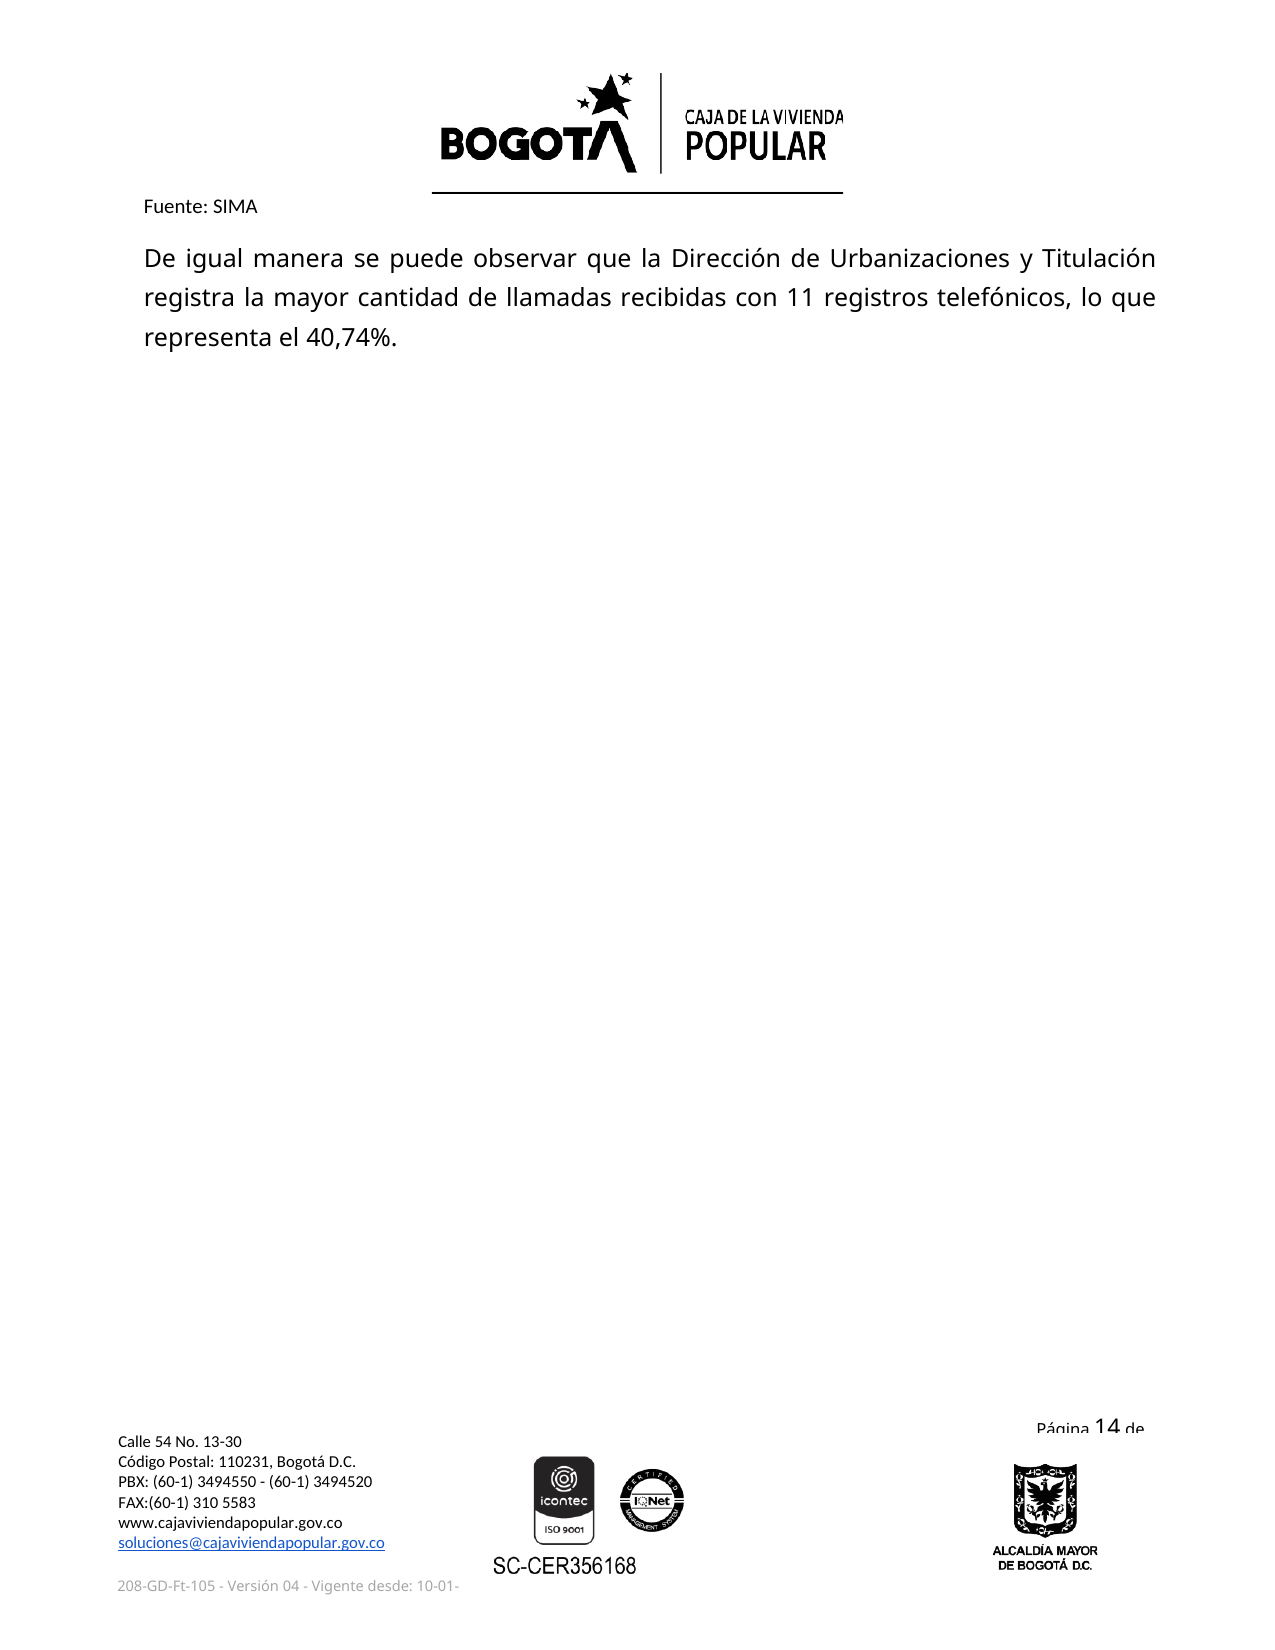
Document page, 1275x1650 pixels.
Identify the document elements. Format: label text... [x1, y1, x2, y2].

text Fuente: SIMA [143, 194, 1169, 219]
picture [431, 73, 844, 194]
text De igual manera se puede observar que la Dirección de Urbanizaciones y Titulación registra la mayor cantidad de llamadas recibidas con 11 registros telefónicos, lo que representa el 40,74%. [143, 241, 1157, 353]
picture [493, 1456, 684, 1574]
picture [992, 1464, 1098, 1570]
